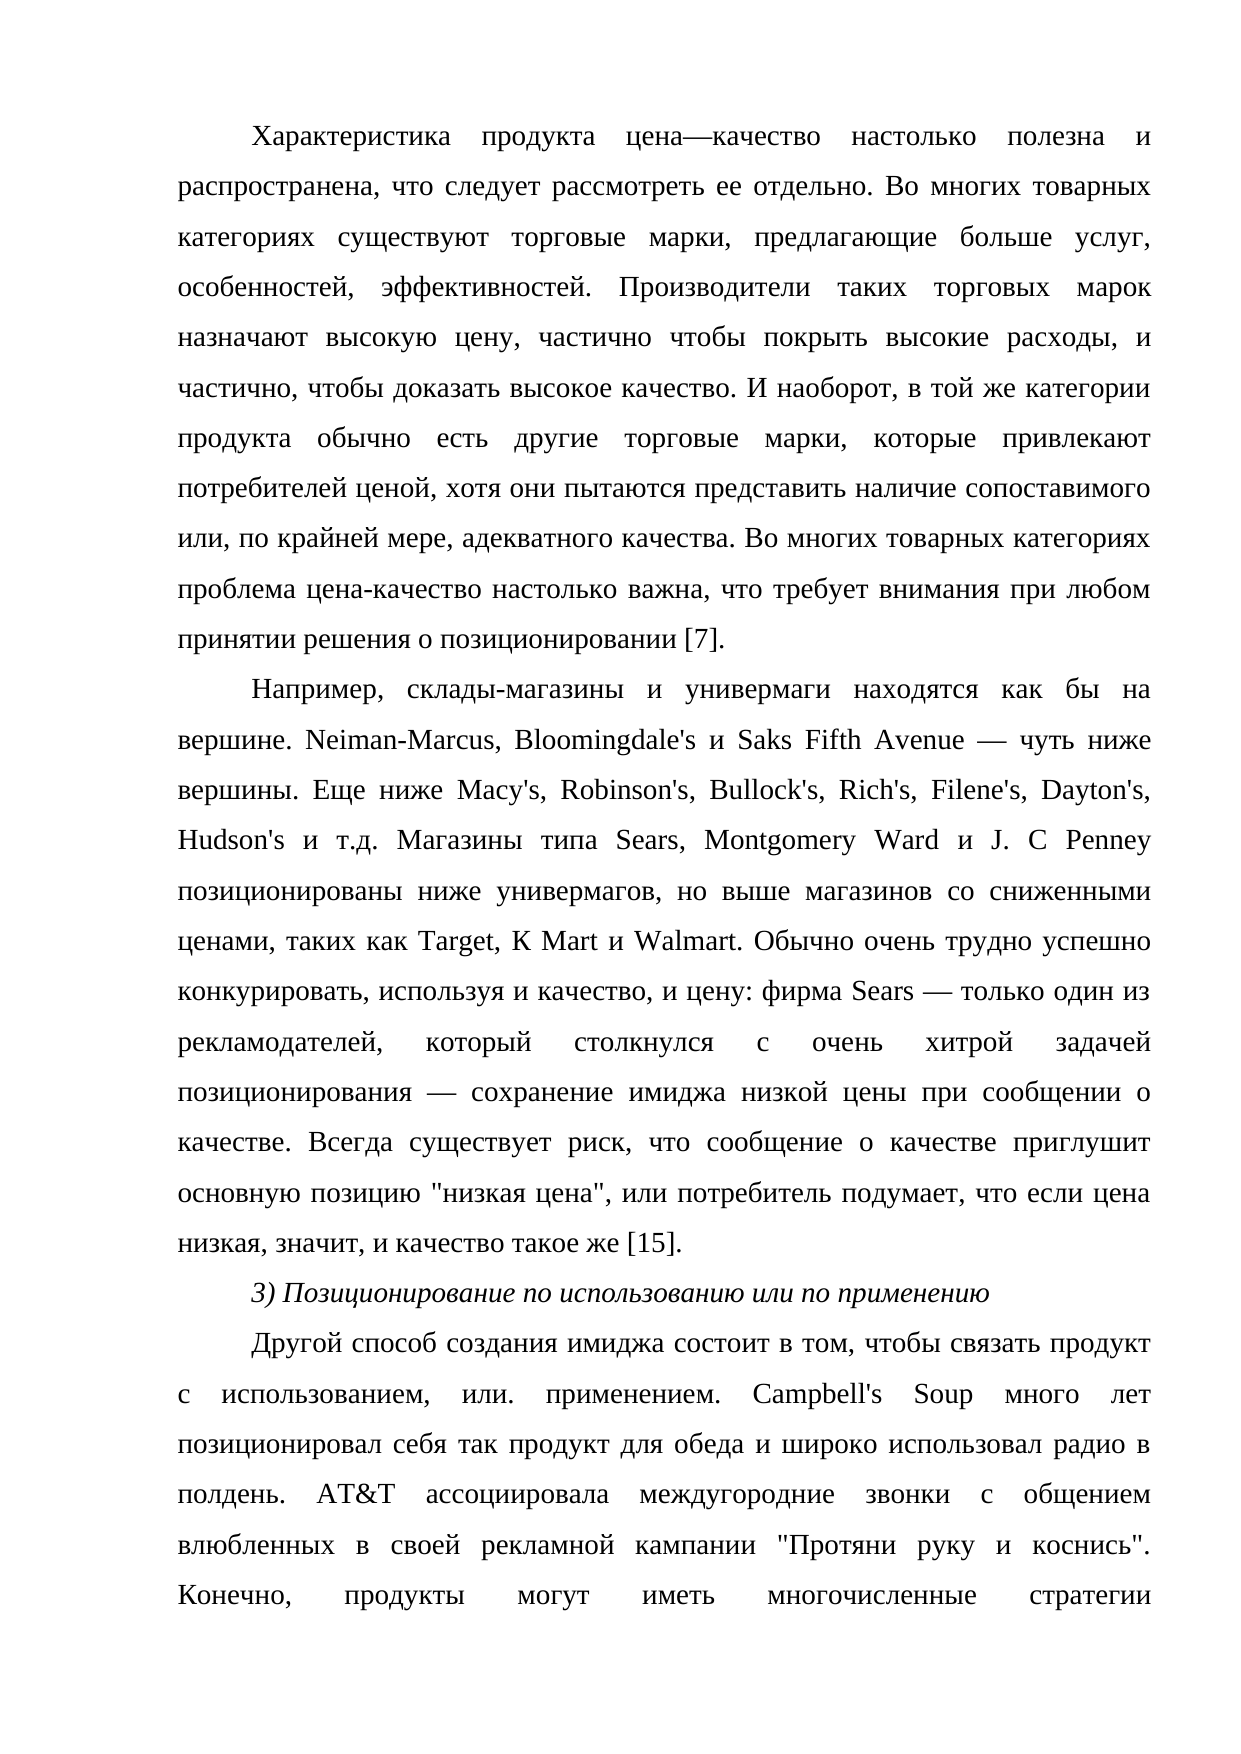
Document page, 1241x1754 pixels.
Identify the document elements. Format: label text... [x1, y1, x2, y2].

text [177, 1326, 1152, 1611]
text Характеристика продукта цена—качество настолько полезна и распространена, что следует рассмотреть ее отдельно. Во многих товарных категориях существуют торговые марки, предлагающие больше услуг, особенностей, эффективностей. Производители таких торговых марок назначают высокую цену, частично чтобы покрыть высокие расходы, и частично, чтобы доказать высокое качество. И наоборот, в той же категории продукта обычно есть другие торговые марки, которые привлекают потребителей ценой, хотя они пытаются представить наличие сопоставимого или, по крайней мере, адекватного качества. Во многих товарных категориях проблема цена-качество настолько важна, что требует внимания при любом принятии решения о позиционировании [7]. [177, 118, 1152, 655]
subtitle 3) Позиционирование по использованию или по применению [177, 1275, 1152, 1309]
text Например, склады-магазины и универмаги находятся как бы на вершине. Neiman-Marcus, Bloomingdale's и Saks Fifth Avenue — чуть ниже вершины. Еще ниже Macy's, Robinson's, Bullock's, Rich's, Filene's, Dayton's, Hudson's и т.д. Магазины типа Sears, Montgomery Ward и J. С Penney позиционированы ниже универмагов, но выше магазинов со сниженными ценами, таких как Target, К Mart и Walmart. Обычно очень трудно успешно конкурировать, используя и качество, и цену: фирма Sears — только один из рекламодателей, который столкнулся с очень хитрой задачей позиционирования — сохранение имиджа низкой цены при сообщении о качестве. Всегда существует риск, что сообщение о качестве приглушит основную позицию "низкая цена", или потребитель подумает, что если цена низкая, значит, и качество такое же [15]. [177, 672, 1152, 1258]
